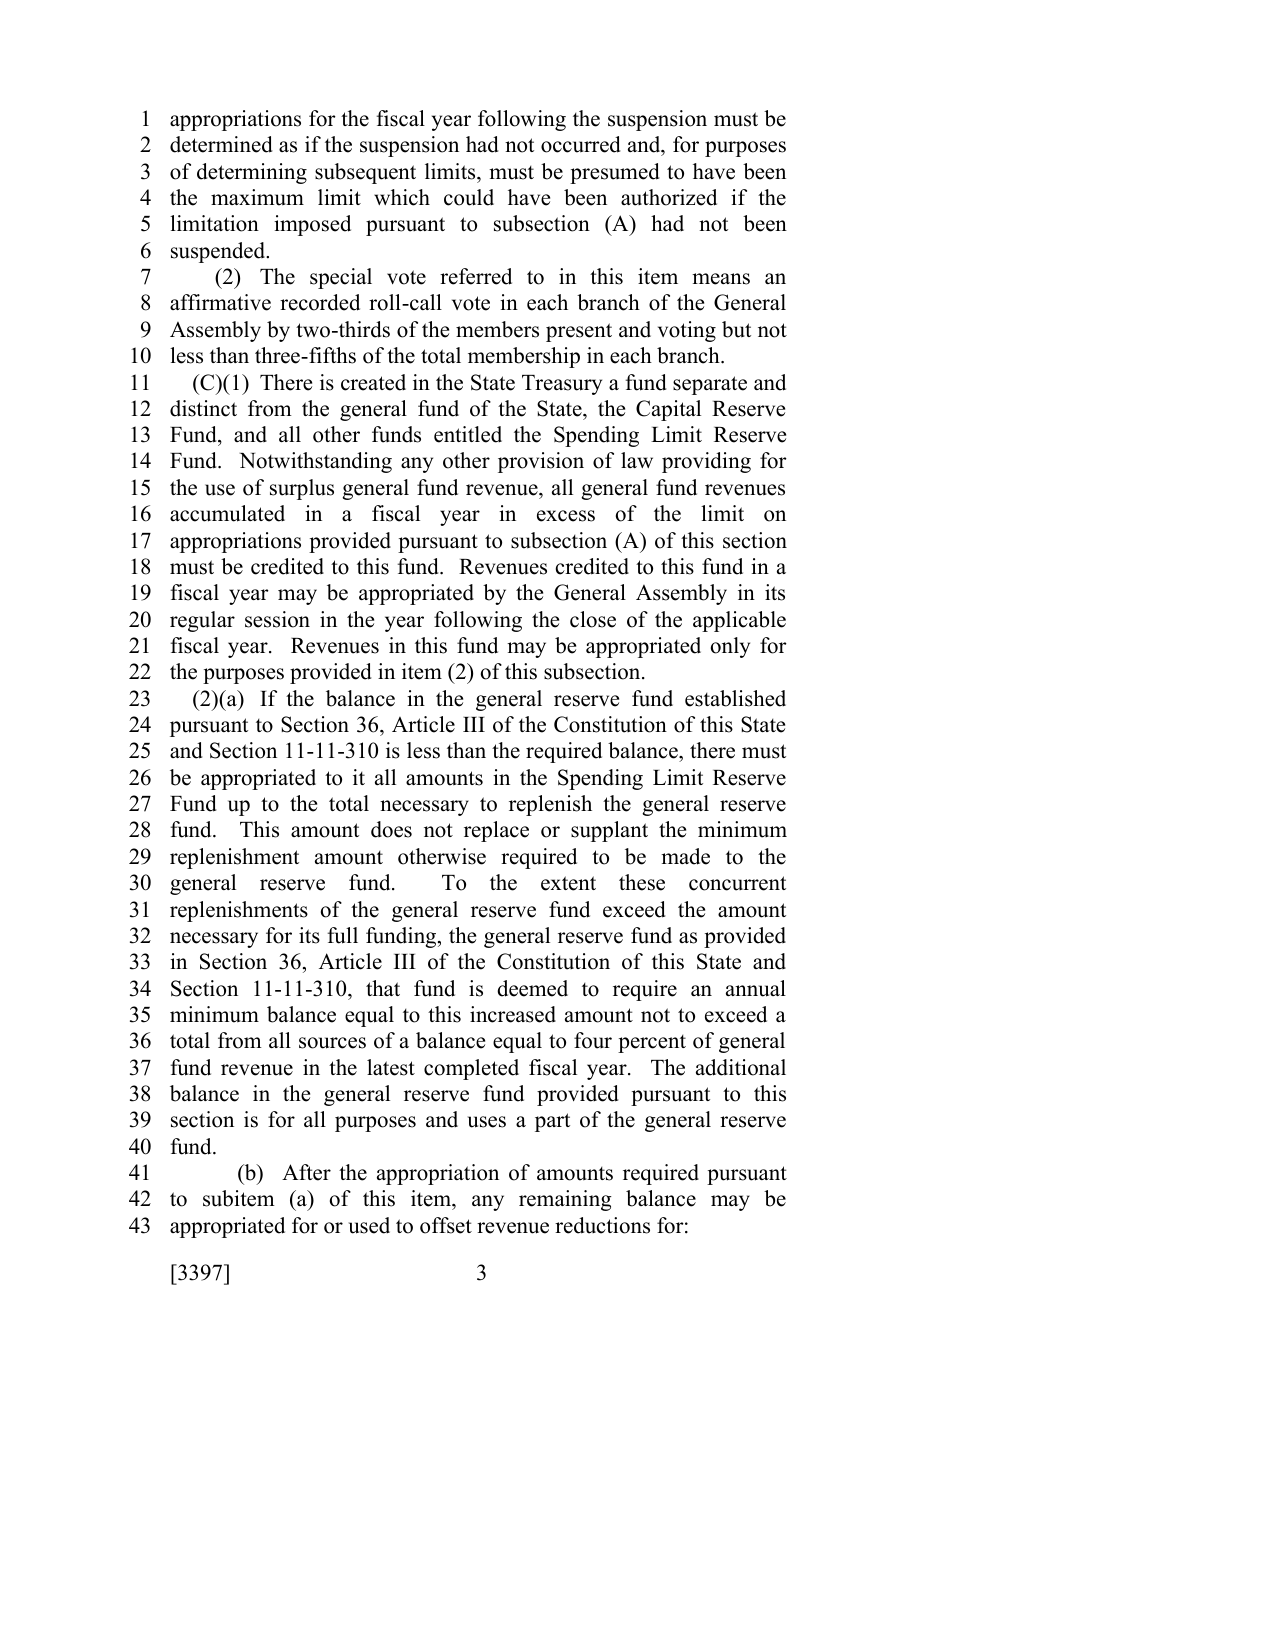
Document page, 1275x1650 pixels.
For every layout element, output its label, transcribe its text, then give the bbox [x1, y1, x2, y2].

text (2)(a) If the balance in the general reserve fund established pursuant to Section 36, Article III of the Constitution of this State and Section 11-11-310 is less than the required balance, there must be appropriated to it all amounts in the Spending Limit Reserve Fund up to the total necessary to replenish the general reserve fund. This amount does not replace or supplant the minimum replenishment amount otherwise required to be made to the general reserve fund. To the extent these concurrent replenishments of the general reserve fund exceed the amount necessary for its full funding, the general reserve fund as provided in Section 36, Article III of the Constitution of this State and Section 11-11-310, that fund is deemed to require an annual minimum balance equal to this increased amount not to exceed a total from all sources of a balance equal to four percent of general fund revenue in the latest completed fiscal year. The additional balance in the general reserve fund provided pursuant to this section is for all purposes and uses a part of the general reserve fund. [169, 685, 787, 1159]
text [169, 105, 787, 263]
text (b) After the appropriation of amounts required pursuant to subitem (a) of this item, any remaining balance may be appropriated for or used to offset revenue reductions for: [169, 1159, 787, 1238]
text (C)(1) There is created in the State Treasury a fund separate and distinct from the general fund of the State, the Capital Reserve Fund, and all other funds entitled the Spending Limit Reserve Fund. Notwithstanding any other provision of law providing for the use of surplus general fund revenue, all general fund revenues accumulated in a fiscal year in excess of the limit on appropriations provided pursuant to subsection (A) of this section must be credited to this fund. Revenues credited to this fund in a fiscal year may be appropriated by the General Assembly in its regular session in the year following the close of the applicable fiscal year. Revenues in this fund may be appropriated only for the purposes provided in item (2) of this subsection. [169, 368, 787, 685]
text (2) The special vote referred to in this item means an affirmative recorded roll-call vote in each branch of the General Assembly by two-thirds of the members present and voting but not less than three-fifths of the total membership in each branch. [169, 263, 787, 368]
